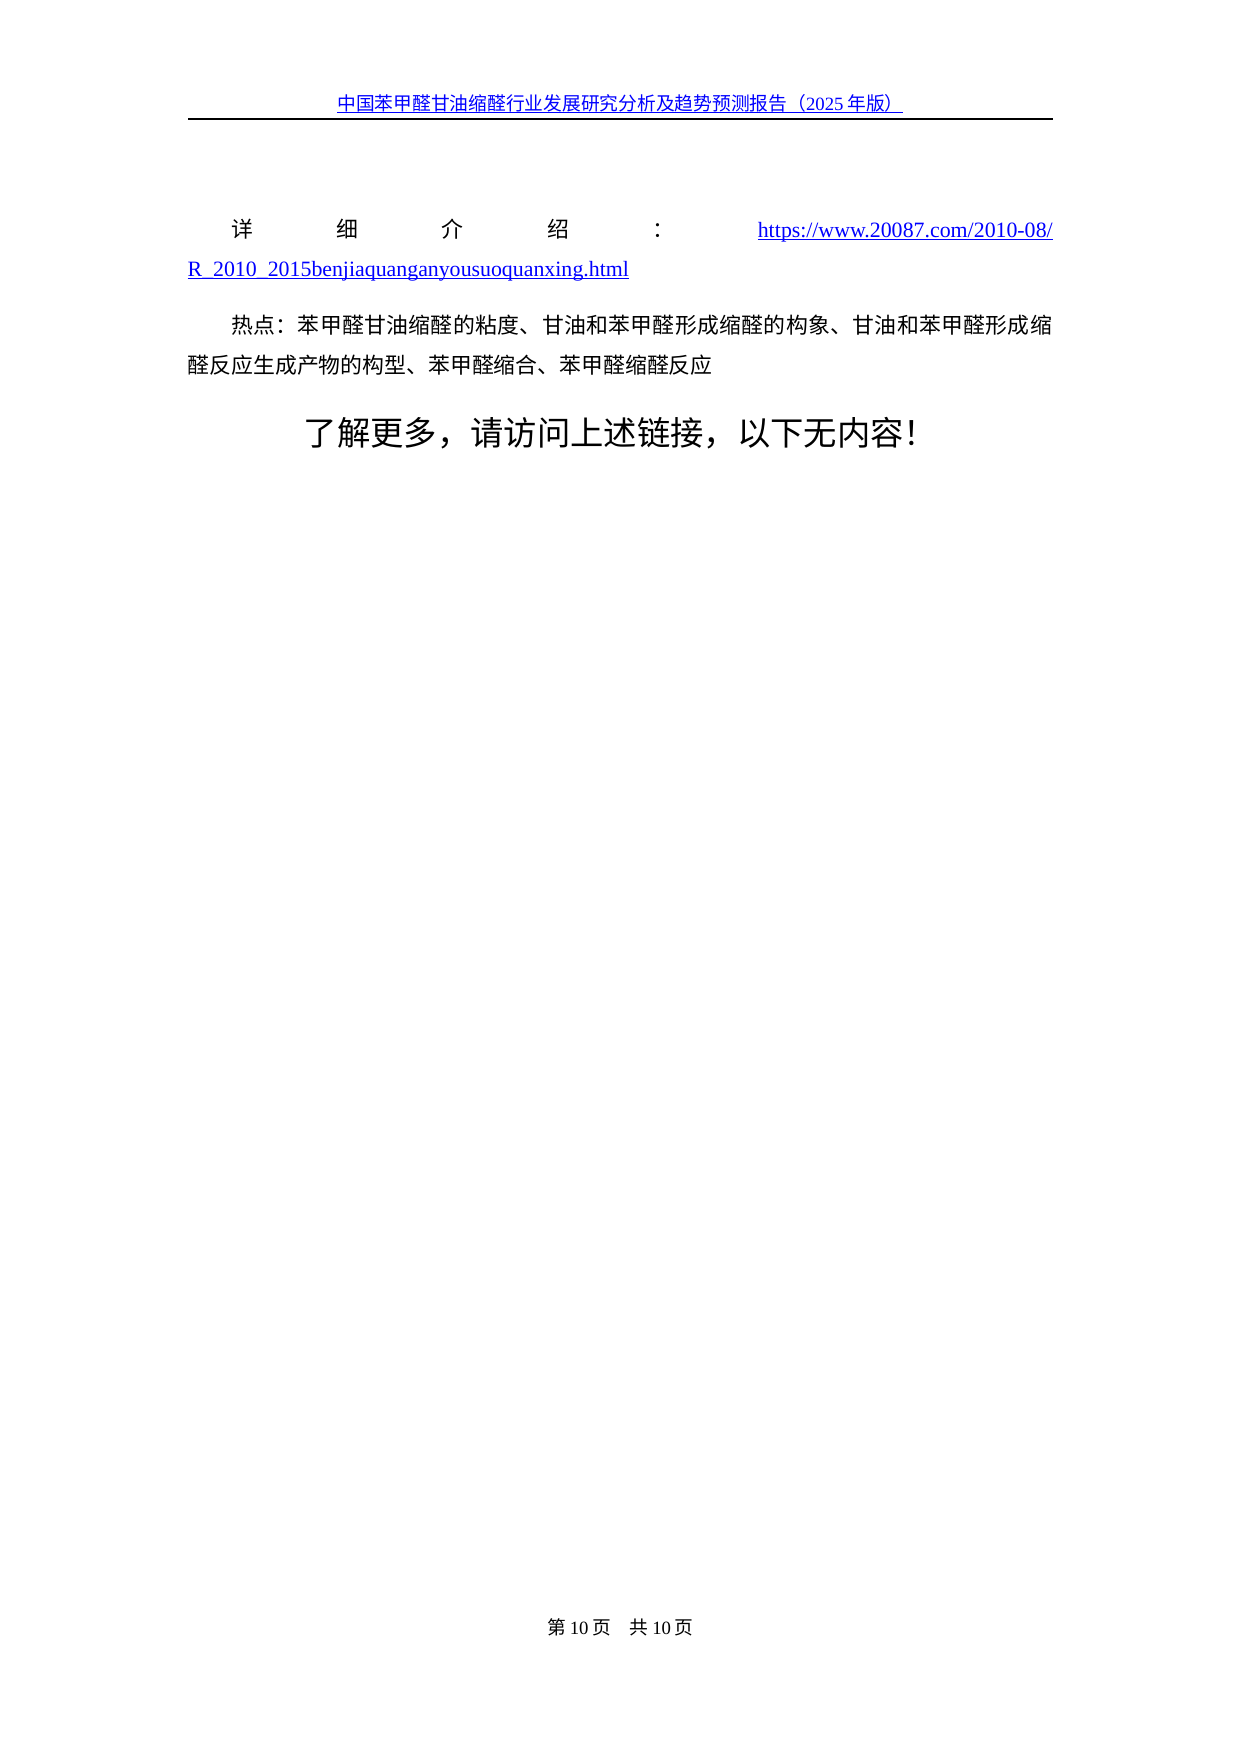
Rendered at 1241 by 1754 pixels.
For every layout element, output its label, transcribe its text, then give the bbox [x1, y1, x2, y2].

text 热点：苯甲醛甘油缩醛的粘度、甘油和苯甲醛形成缩醛的构象、甘油和苯甲醛形成缩醛反应生成产物的构型、苯甲醛缩合、苯甲醛缩醛反应 [187, 307, 1053, 380]
title 了解更多，请访问上述链接，以下无内容！ [187, 398, 1053, 463]
text 详细介绍：https://www.20087.com/2010-08/R_2010_2015benjiaquanganyousuoquanxing.html [187, 212, 1053, 285]
